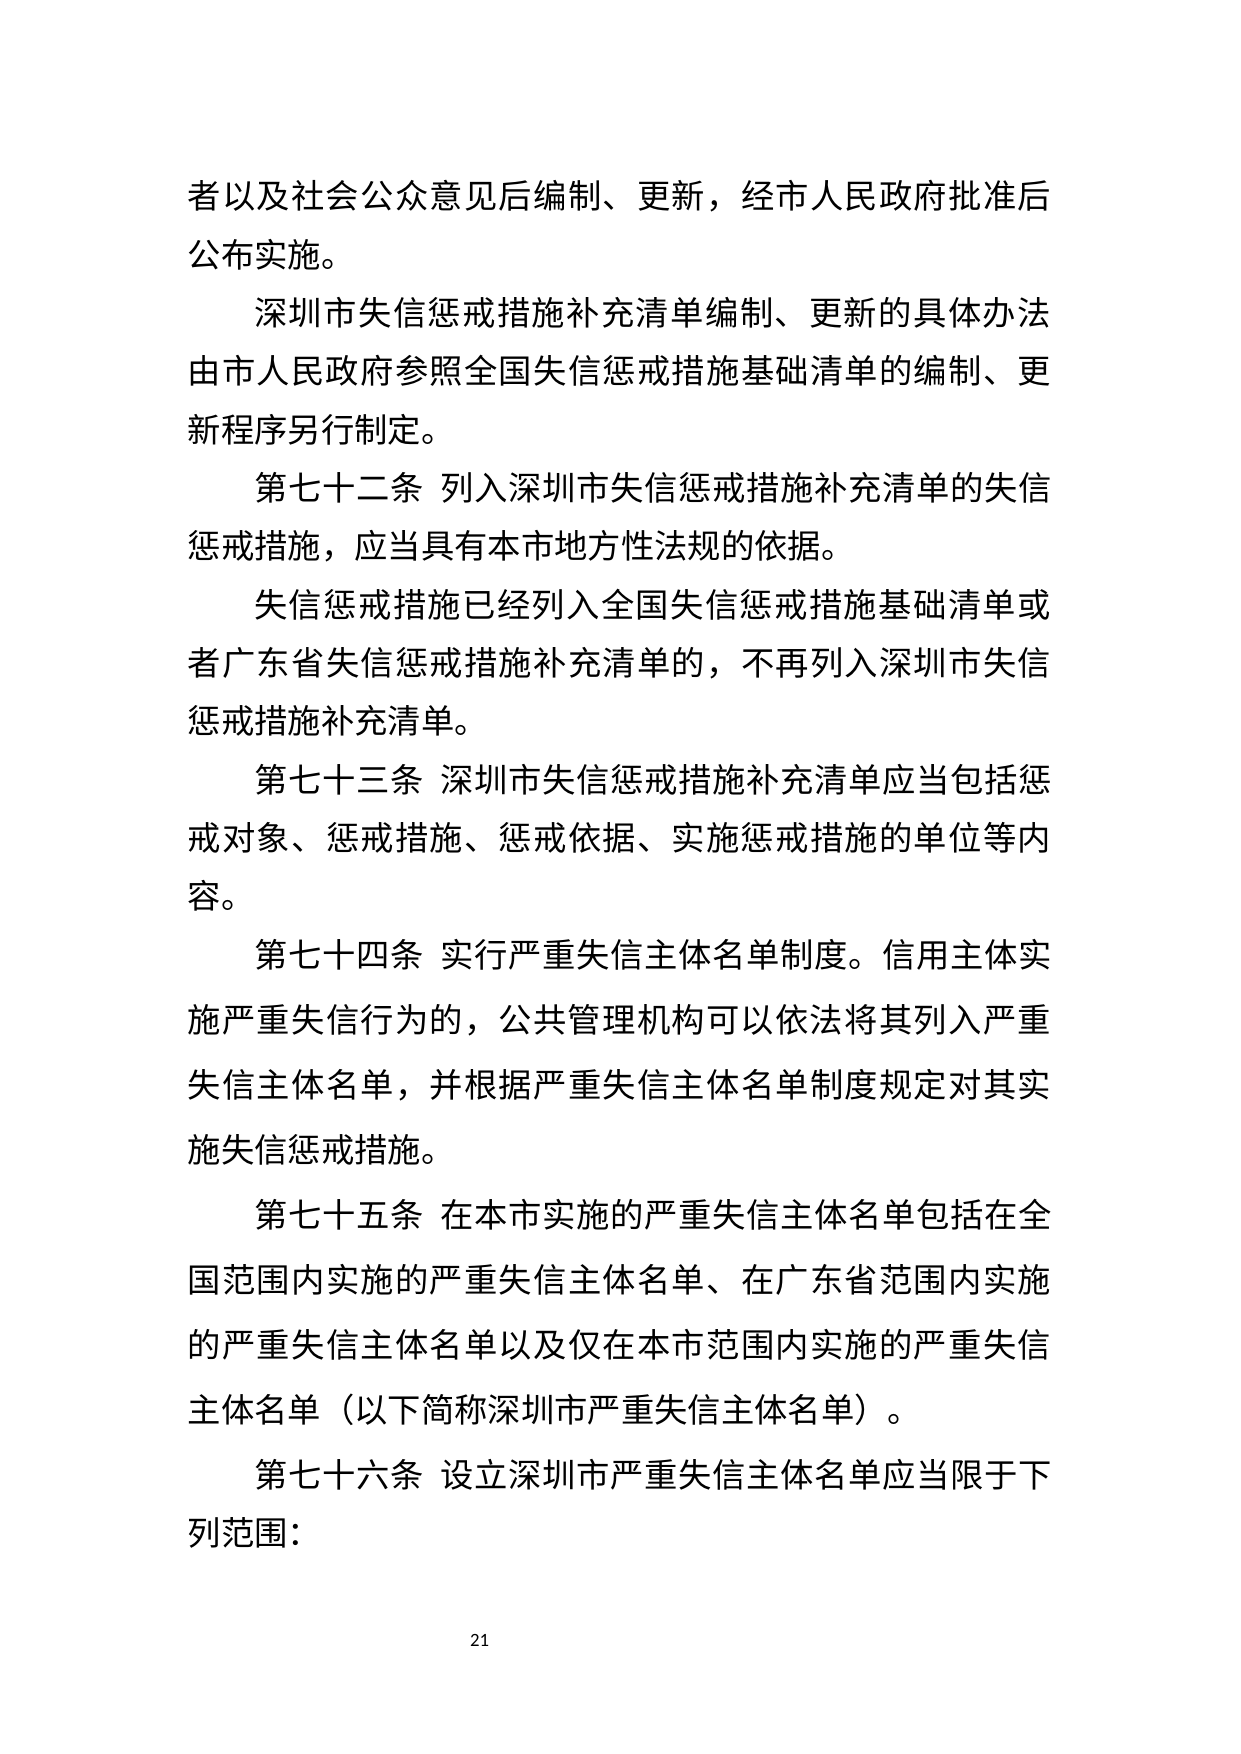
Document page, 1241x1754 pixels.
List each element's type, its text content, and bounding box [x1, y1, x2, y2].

text 第七十四条 实行严重失信主体名单制度。信用主体实施严重失信行为的，公共管理机构可以依法将其列入严重失信主体名单，并根据严重失信主体名单制度规定对其实施失信惩戒措施。 [187, 920, 1053, 1180]
text 第七十三条 深圳市失信惩戒措施补充清单应当包括惩戒对象、惩戒措施、惩戒依据、实施惩戒措施的单位等内容。 [187, 745, 1053, 920]
text 第七十五条 在本市实施的严重失信主体名单包括在全国范围内实施的严重失信主体名单、在广东省范围内实施的严重失信主体名单以及仅在本市范围内实施的严重失信主体名单（以下简称深圳市严重失信主体名单）。 [187, 1180, 1053, 1440]
text 第七十六条 设立深圳市严重失信主体名单应当限于下列范围： [187, 1440, 1053, 1557]
text 第七十二条 列入深圳市失信惩戒措施补充清单的失信惩戒措施，应当具有本市地方性法规的依据。 [187, 454, 1053, 570]
text 深圳市失信惩戒措施补充清单编制、更新的具体办法由市人民政府参照全国失信惩戒措施基础清单的编制、更新程序另行制定。 [187, 279, 1053, 454]
text 失信惩戒措施已经列入全国失信惩戒措施基础清单或者广东省失信惩戒措施补充清单的，不再列入深圳市失信惩戒措施补充清单。 [187, 570, 1053, 745]
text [187, 162, 1053, 279]
